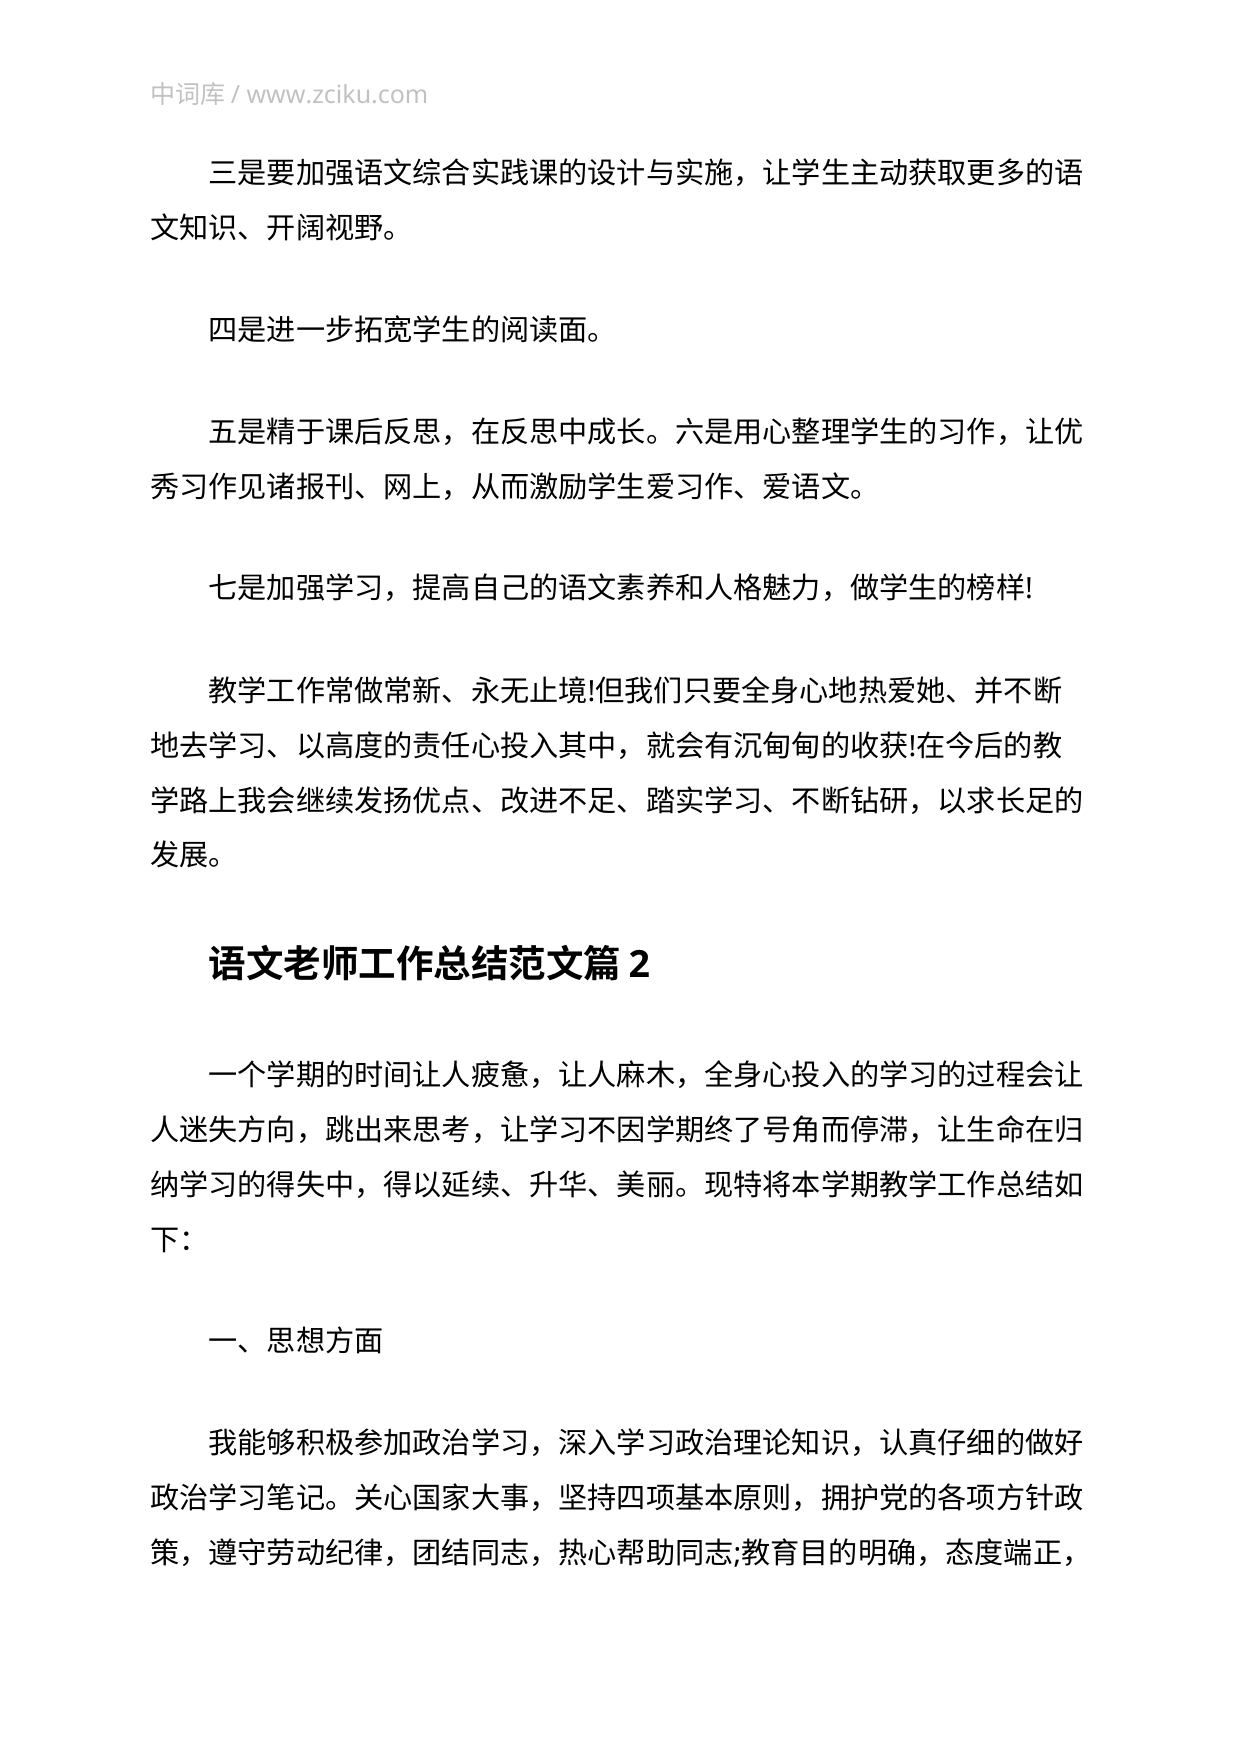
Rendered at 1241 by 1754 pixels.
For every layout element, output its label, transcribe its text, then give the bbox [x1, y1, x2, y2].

text 五是精于课后反思，在反思中成长。六是用心整理学生的习作，让优秀习作见诸报刊、网上，从而激励学生爱习作、爱语文。 [150, 408, 1090, 506]
text 教学工作常做常新、永无止境!但我们只要全身心地热爱她、并不断地去学习、以高度的责任心投入其中，就会有沉甸甸的收获!在今后的教学路上我会继续发扬优点、改进不足、踏实学习、不断钻研，以求长足的发展。 [150, 667, 1090, 874]
text 语文老师工作总结范文篇2 [150, 934, 1090, 988]
text 一、思想方面 [150, 1318, 1090, 1360]
text 四是进一步拓宽学生的阅读面。 [150, 307, 1090, 349]
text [150, 1419, 1090, 1572]
text 七是加强学习，提高自己的语文素养和人格魅力，做学生的榜样! [150, 565, 1090, 607]
text 一个学期的时间让人疲惫，让人麻木，全身心投入的学习的过程会让人迷失方向，跳出来思考，让学习不因学期终了号角而停滞，让生命在归纳学习的得失中，得以延续、升华、美丽。现特将本学期教学工作总结如下： [150, 1051, 1090, 1258]
text 三是要加强语文综合实践课的设计与实施，让学生主动获取更多的语文知识、开阔视野。 [150, 150, 1090, 247]
